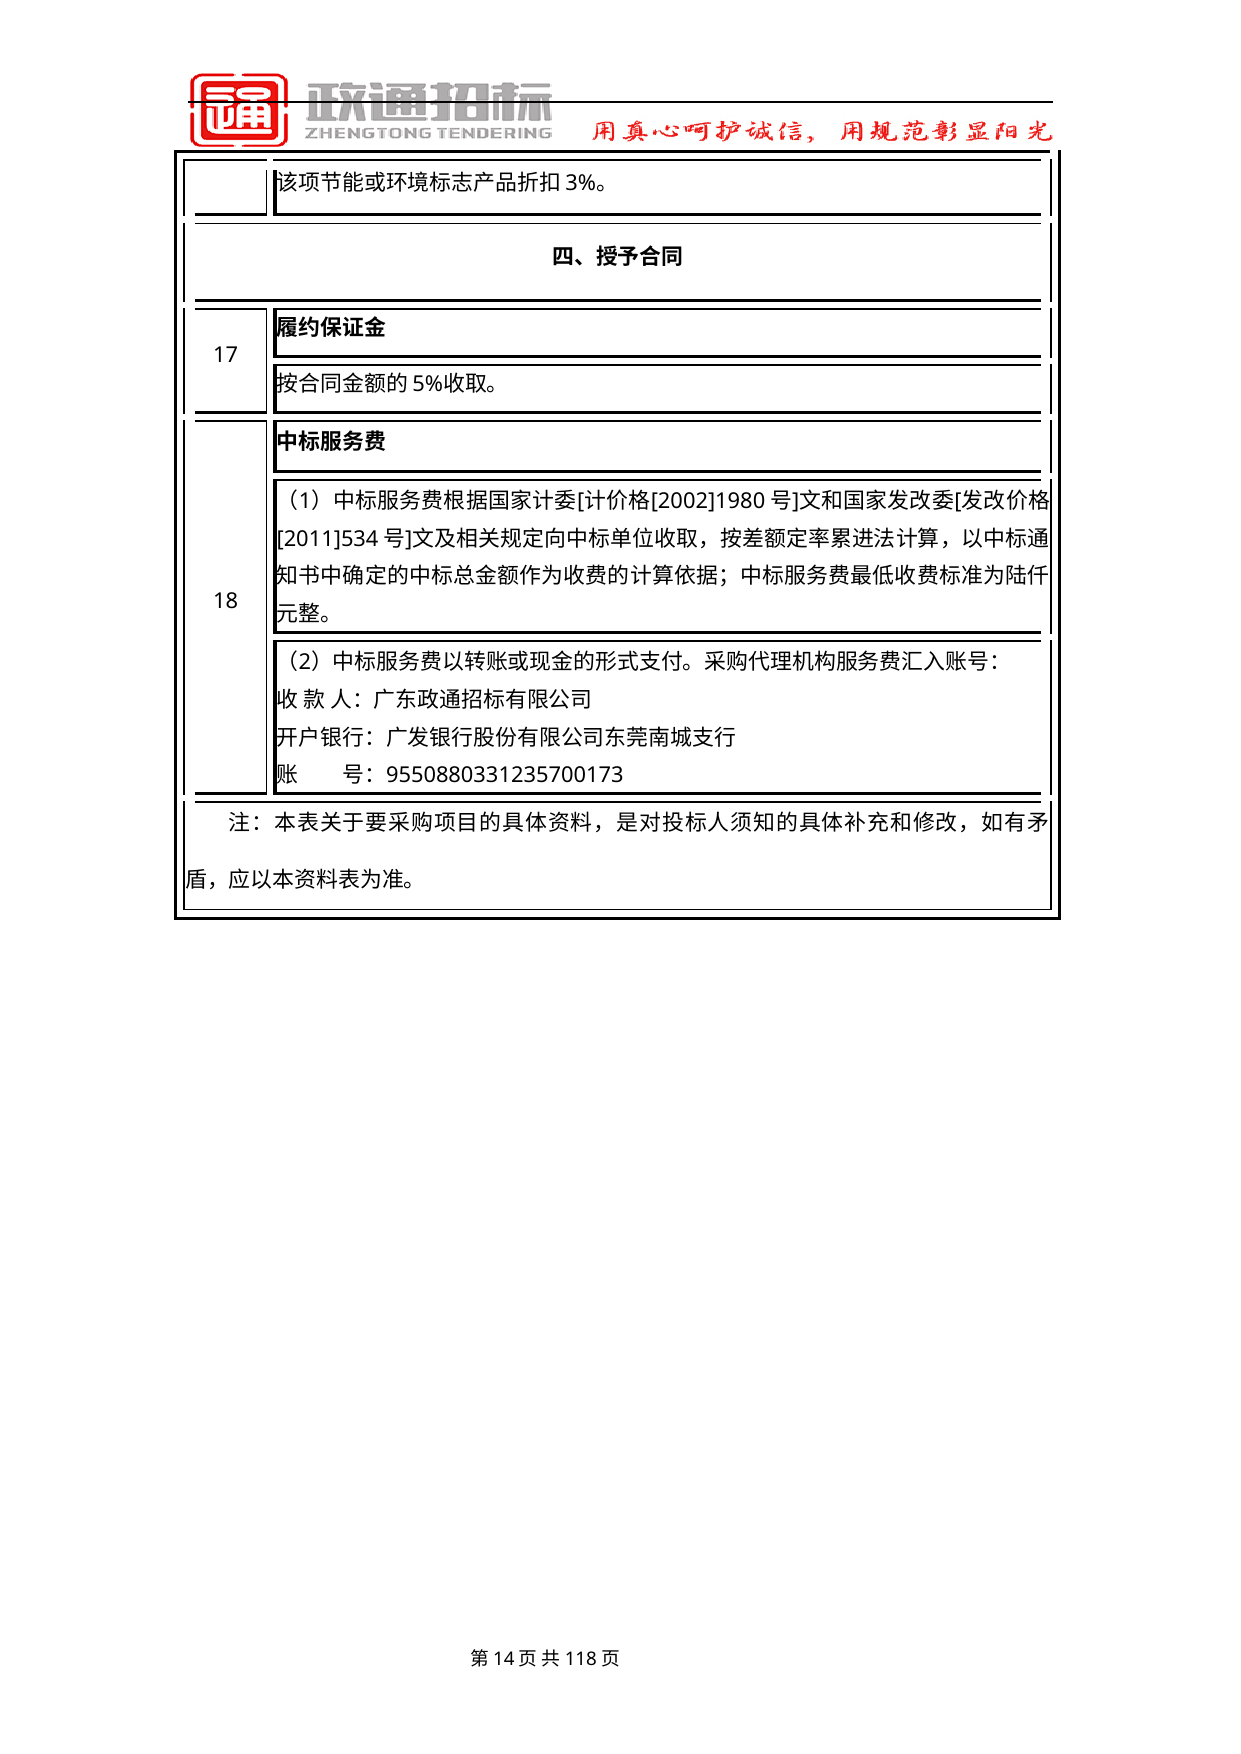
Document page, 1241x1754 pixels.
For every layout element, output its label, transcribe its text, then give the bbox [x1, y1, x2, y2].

table_cell 注：本表关于要采购项目的具体资料，是对投标人须知的具体补充和修改，如有矛盾，应以本资料表为准。 [180, 792, 1056, 909]
picture [188, 73, 1053, 101]
table_cell 履约保证金 [271, 299, 1056, 354]
table_cell （2）中标服务费以转账或现金的形式支付。采购代理机构服务费汇入账号： 收 款 人：广东政通招标有限公司 开户银行：广发银行股份有限公司东莞南城支行 账 号：9550880331235700173 [271, 631, 1056, 792]
table_cell （1）中标服务费根据国家计委[计价格[2002]1980号]文和国家发改委[发改价格[2011]534号]文及相关规定向中标单位收取，按差额定率累进法计算，以中标通知书中确定的中标总金额作为收费的计算依据；中标服务费最低收费标准为陆仟元整。 [271, 470, 1056, 631]
table_cell 按合同金额的5%收取。 [271, 355, 1056, 411]
table_cell 四、授予合同 [180, 213, 1056, 298]
picture [188, 103, 1053, 147]
table_cell 17 [180, 299, 271, 411]
table_cell 中标服务费 [271, 411, 1056, 470]
table_cell 18 [180, 411, 271, 792]
table_cell 该项节能或环境标志产品折扣3%。 [271, 150, 1056, 213]
